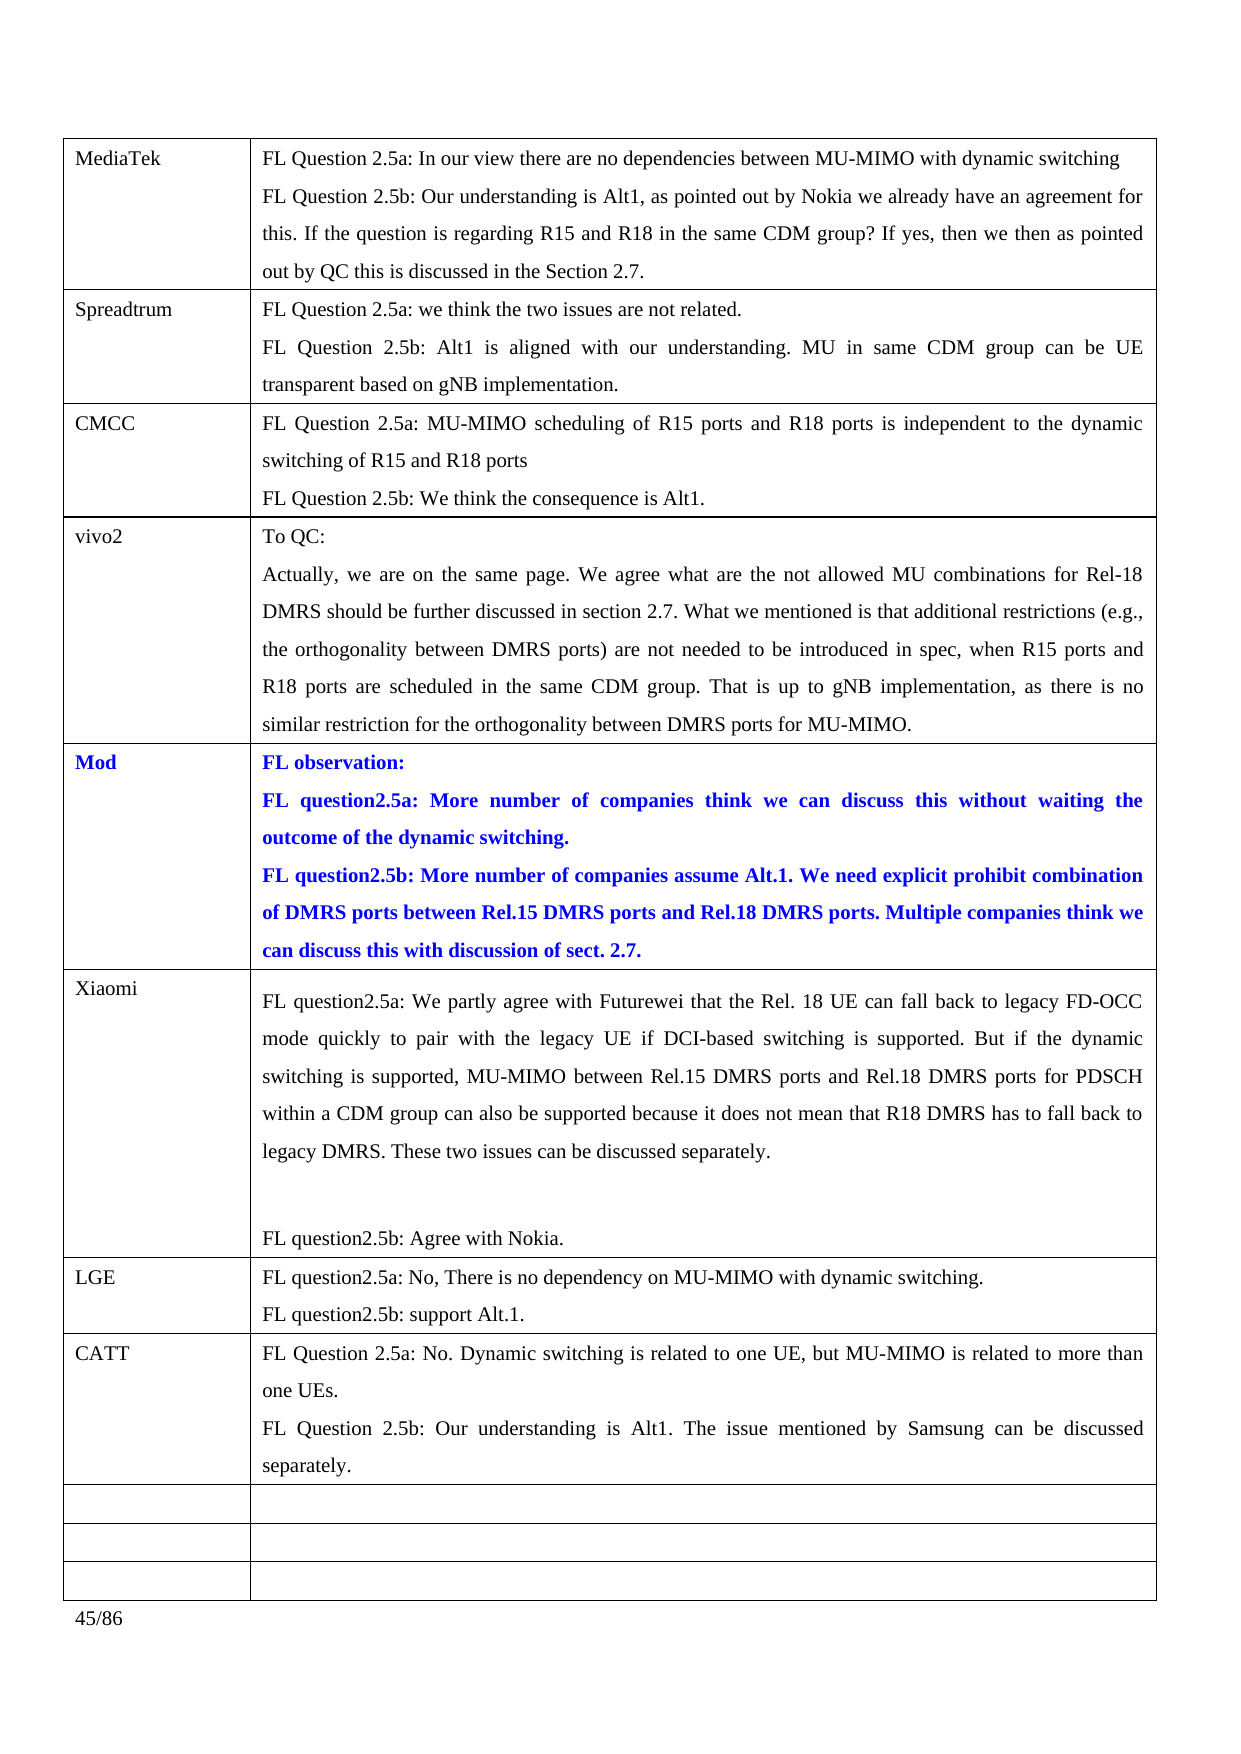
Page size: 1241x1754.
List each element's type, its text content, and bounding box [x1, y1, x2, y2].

table_cell Spreadtrum [64, 290, 250, 403]
table_cell FL question2.5a: We partly agree with Futurewei that the Rel. 18 UE can fall back to legacy FD-OCC mode quickly to pair with the legacy UE if DCI-based switching is supported. But if the dynamic switching is supported, MU-MIMO between Rel.15 DMRS ports and Rel.18 DMRS ports for PDSCH within a CDM group can also be supported because it does not mean that R18 DMRS has to fall back to legacy DMRS. These two issues can be discussed separately. FL question2.5b: Agree with Nokia. [251, 970, 1156, 1257]
table_cell LGE [64, 1258, 250, 1333]
table_cell [251, 1524, 1156, 1561]
table_cell Xiaomi [64, 970, 250, 1257]
table_cell FL question2.5a: No, There is no dependency on MU-MIMO with dynamic switching. FL question2.5b: support Alt.1. [251, 1258, 1156, 1333]
table_cell FL observation: FL question2.5a: More number of companies think we can discuss this without waiting the outcome of the dynamic switching. FL question2.5b: More number of companies assume Alt.1. We need explicit prohibit combination of DMRS ports between Rel.15 DMRS ports and Rel.18 DMRS ports. Multiple companies think we can discuss this with discussion of sect. 2.7. [251, 744, 1156, 968]
table_cell Mod [64, 744, 250, 968]
table_cell vivo2 [64, 518, 250, 742]
table_cell [64, 1562, 250, 1600]
table_cell CMCC [64, 404, 250, 516]
table_cell FL Question 2.5a: No. Dynamic switching is related to one UE, but MU-MIMO is related to more than one UEs. FL Question 2.5b: Our understanding is Alt1. The issue mentioned by Samsung can be discussed separately. [251, 1334, 1156, 1484]
table_cell MediaTek [64, 139, 250, 289]
table_cell CATT [64, 1334, 250, 1484]
table_cell [251, 1485, 1156, 1523]
table_cell FL Question 2.5a: we think the two issues are not related. FL Question 2.5b: Alt1 is aligned with our understanding. MU in same CDM group can be UE transparent based on gNB implementation. [251, 290, 1156, 403]
table_cell [251, 1562, 1156, 1600]
table_cell FL Question 2.5a: In our view there are no dependencies between MU-MIMO with dynamic switching FL Question 2.5b: Our understanding is Alt1, as pointed out by Nokia we already have an agreement for this. If the question is regarding R15 and R18 in the same CDM group? If yes, then we then as pointed out by QC this is discussed in the Section 2.7. [251, 139, 1156, 289]
table_cell FL Question 2.5a: MU-MIMO scheduling of R15 ports and R18 ports is independent to the dynamic switching of R15 and R18 ports FL Question 2.5b: We think the consequence is Alt1. [251, 404, 1156, 516]
table_cell [64, 1524, 250, 1561]
table_cell To QC: Actually, we are on the same page. We agree what are the not allowed MU combinations for Rel-18 DMRS should be further discussed in section 2.7. What we mentioned is that additional restrictions (e.g., the orthogonality between DMRS ports) are not needed to be introduced in spec, when R15 ports and R18 ports are scheduled in the same CDM group. That is up to gNB implementation, as there is no similar restriction for the orthogonality between DMRS ports for MU-MIMO. [251, 518, 1156, 742]
table_cell [64, 1485, 250, 1523]
